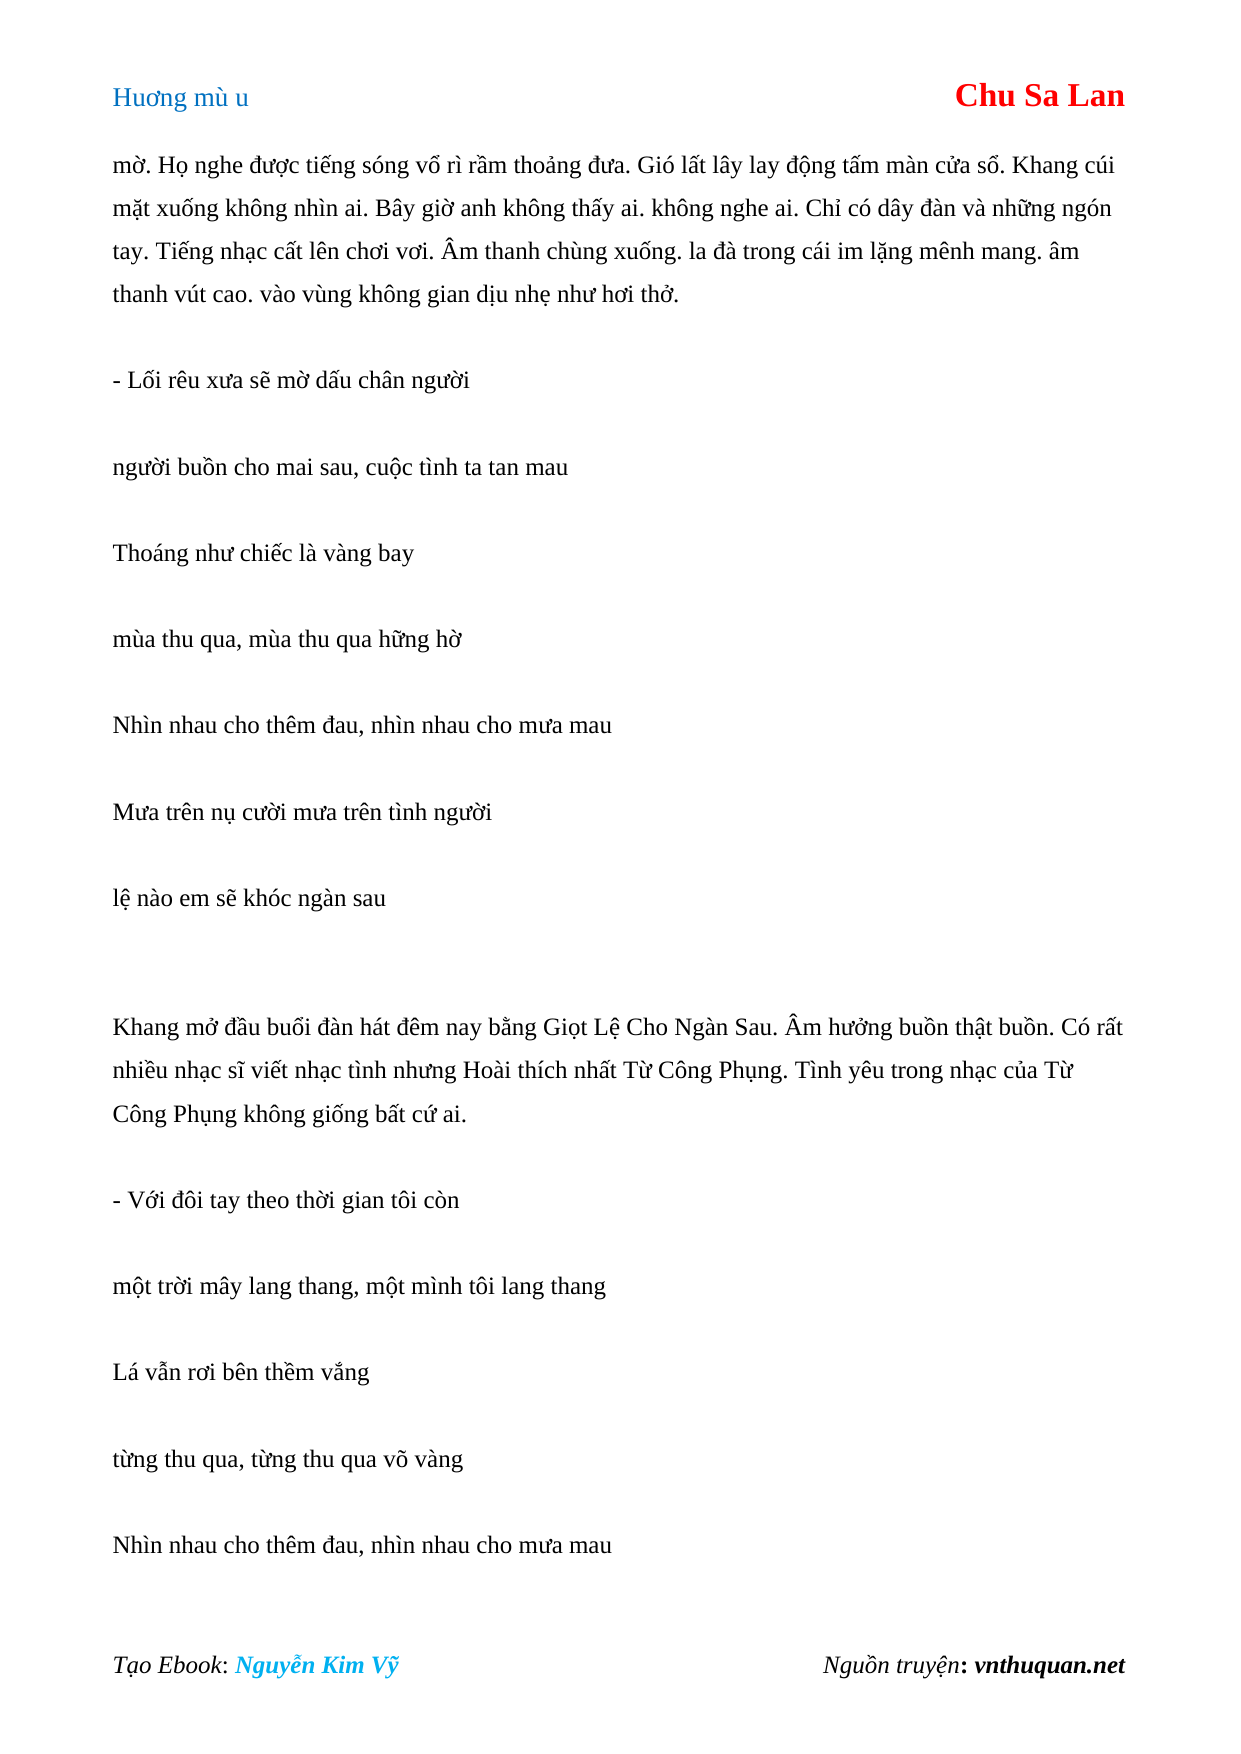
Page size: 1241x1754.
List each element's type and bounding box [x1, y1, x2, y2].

text [112, 150, 1128, 1602]
